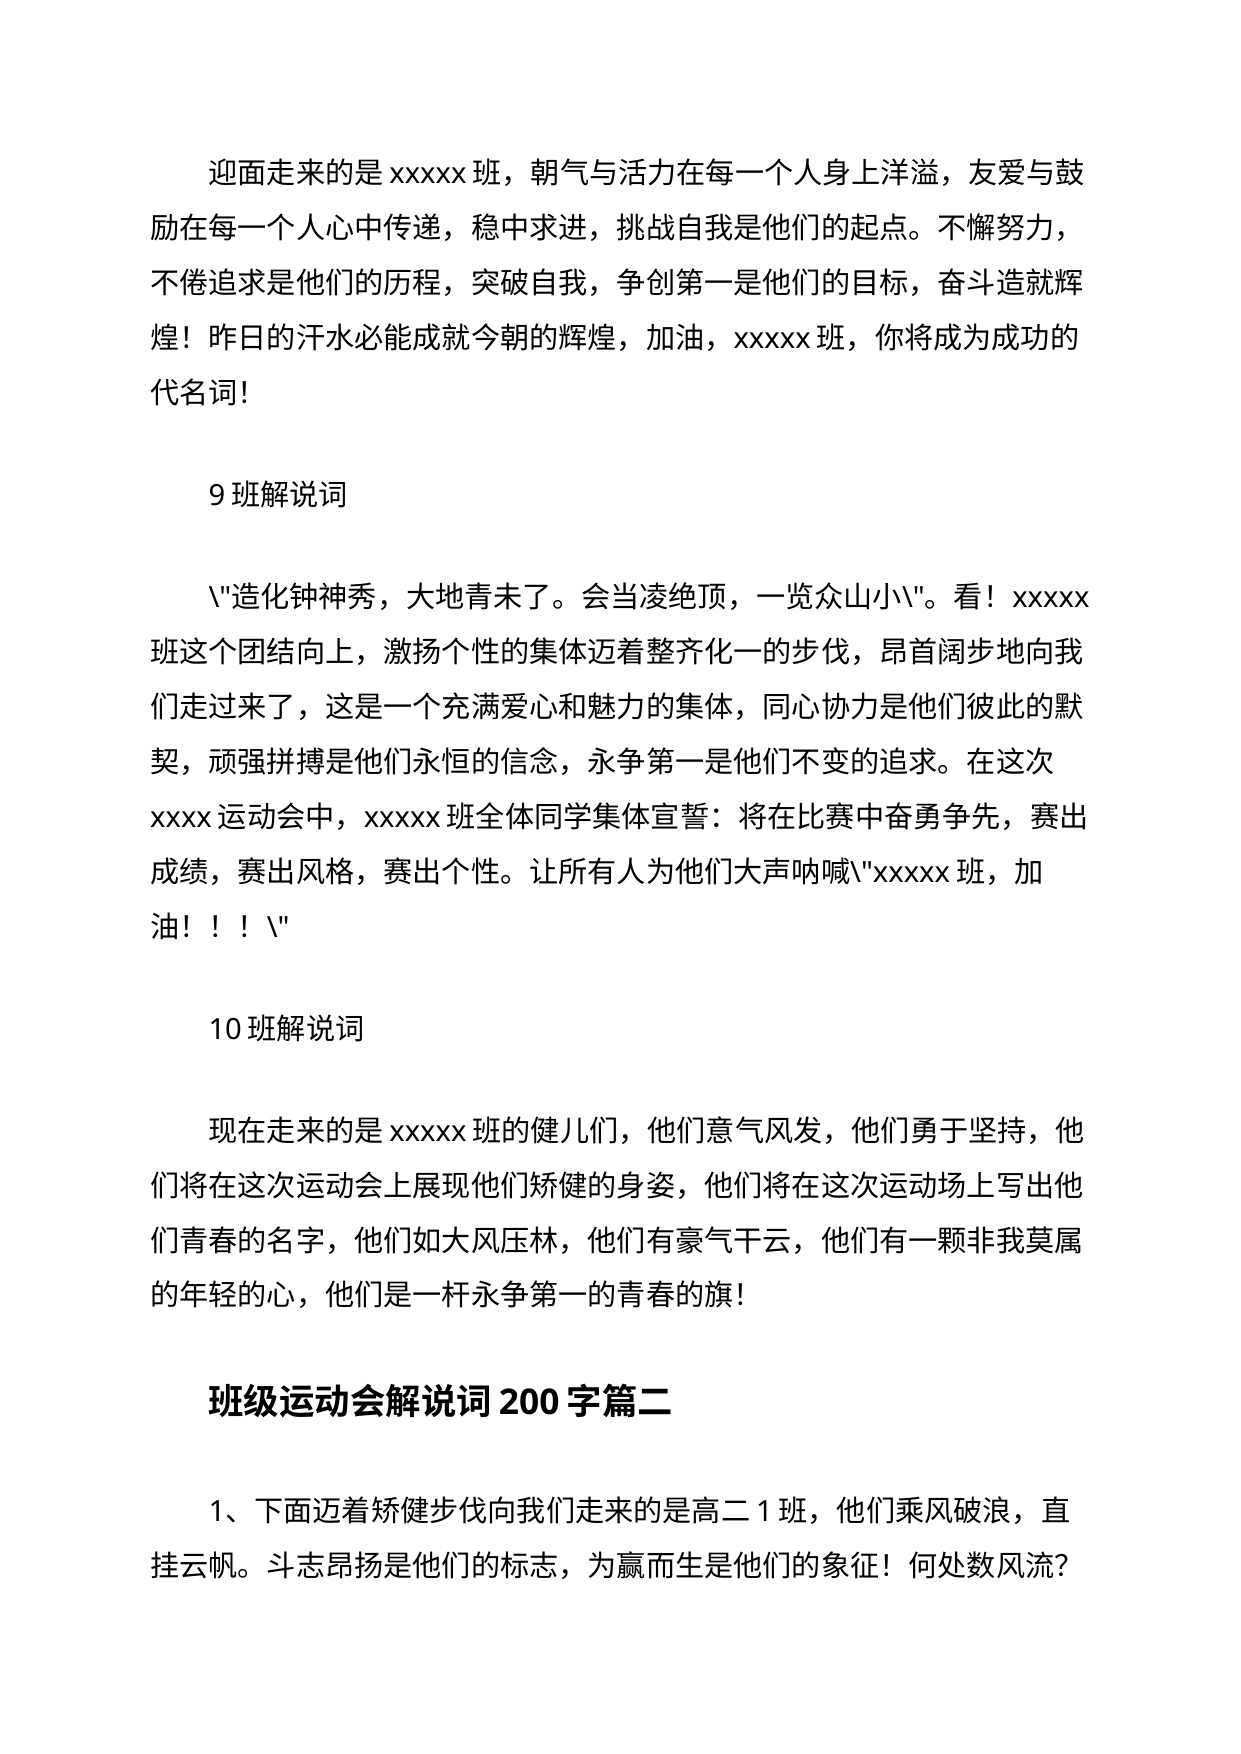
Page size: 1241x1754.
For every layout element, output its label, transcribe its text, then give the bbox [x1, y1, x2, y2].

text 迎面走来的是xxxxx班，朝气与活力在每一个人身上洋溢，友爱与鼓励在每一个人心中传递，稳中求进，挑战自我是他们的起点。不懈努力，不倦追求是他们的历程，突破自我，争创第一是他们的目标，奋斗造就辉煌！昨日的汗水必能成就今朝的辉煌，加油，xxxxx班，你将成为成功的代名词！ [150, 150, 1090, 412]
text 10班解说词 [150, 1005, 1090, 1048]
text \"造化钟神秀，大地青未了。会当凌绝顶，一览众山小\"。看！xxxxx班这个团结向上，激扬个性的集体迈着整齐化一的步伐，昂首阔步地向我们走过来了，这是一个充满爱心和魅力的集体，同心协力是他们彼此的默契，顽强拼搏是他们永恒的信念，永争第一是他们不变的追求。在这次xxxx运动会中，xxxxx班全体同学集体宣誓：将在比赛中奋勇争先，赛出成绩，赛出风格，赛出个性。让所有人为他们大声呐喊\"xxxxx班，加油！！！\" [150, 573, 1090, 946]
text 班级运动会解说词200字篇二 [150, 1374, 1090, 1425]
text 现在走来的是xxxxx班的健儿们，他们意气风发，他们勇于坚持，他们将在这次运动会上展现他们矫健的身姿，他们将在这次运动场上写出他们青春的名字，他们如大风压林，他们有豪气干云，他们有一颗非我莫属的年轻的心，他们是一杆永争第一的青春的旗！ [150, 1107, 1090, 1314]
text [150, 1487, 1090, 1584]
text 9班解说词 [150, 472, 1090, 514]
